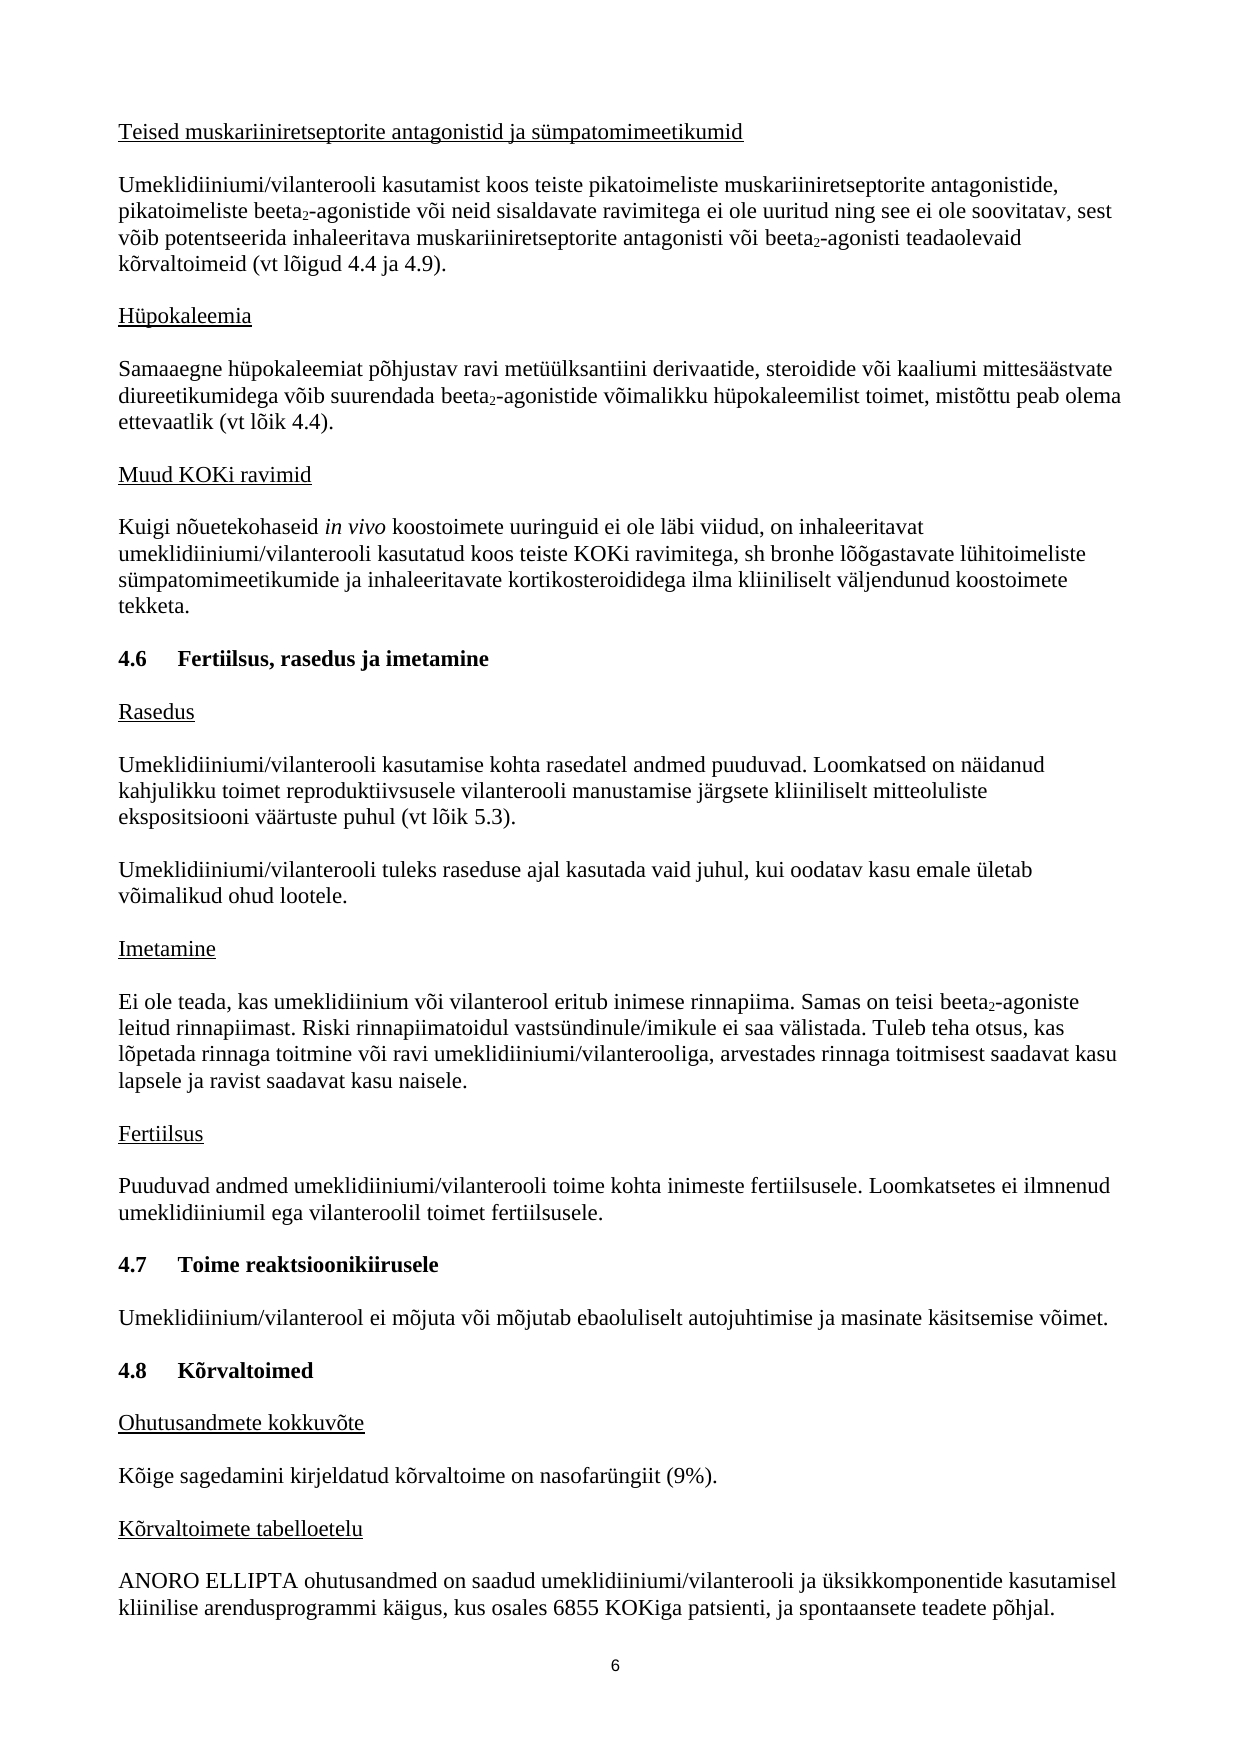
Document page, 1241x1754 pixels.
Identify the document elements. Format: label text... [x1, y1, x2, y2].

text Ei ole teada, kas umeklidiinium või vilanterool eritub inimese rinnapiima. Samas on teisi beeta2-agoniste leitud rinnapiimast. Riski rinnapiimatoidul vastsündinule/imikule ei saa välistada. Tuleb teha otsus, kas lõpetada rinnaga toitmine või ravi umeklidiiniumi/vilanterooliga, arvestades rinnaga toitmisest saadavat kasu lapsele ja ravist saadavat kasu naisele. [118, 988, 1122, 1093]
text Hüpokaleemia [118, 303, 1122, 329]
text Rasedus [118, 698, 1122, 724]
text Muud KOKi ravimid [118, 461, 1122, 487]
text Kuigi nõuetekohaseid in vivo koostoimete uuringuid ei ole läbi viidud, on inhaleeritavat umeklidiiniumi/vilanterooli kasutatud koos teiste KOKi ravimitega, sh bronhe lõõgastavate lühitoimeliste sümpatomimeetikumide ja inhaleeritavate kortikosteroididega ilma kliiniliselt väljendunud koostoimete tekketa. [118, 513, 1122, 619]
list Kõrvaltoimed [118, 1357, 1122, 1383]
text 4.6 Fertiilsus, rasedus ja imetamine [118, 645, 1122, 672]
text Umeklidiiniumi/vilanterooli kasutamise kohta rasedatel andmed puuduvad. Loomkatsed on näidanud kahjulikku toimet reproduktiivsusele vilanterooli manustamise järgsete kliiniliselt mitteoluliste ekspositsiooni väärtuste puhul (vt lõik 5.3). [118, 751, 1122, 830]
text Umeklidiiniumi/vilanterooli tuleks raseduse ajal kasutada vaid juhul, kui oodatav kasu emale ületab võimalikud ohud lootele. [118, 856, 1122, 909]
text 4.7 Toime reaktsioonikiirusele [118, 1251, 1122, 1278]
text Teised muskariiniretseptorite antagonistid ja sümpatomimeetikumid [118, 118, 1122, 144]
text Umeklidiinium/vilanterool ei mõjuta või mõjutab ebaoluliselt autojuhtimise ja masinate käsitsemise võimet. [118, 1304, 1122, 1330]
text Puuduvad andmed umeklidiiniumi/vilanterooli toime kohta inimeste fertiilsusele. Loomkatsetes ei ilmnenud umeklidiiniumil ega vilanteroolil toimet fertiilsusele. [118, 1172, 1122, 1225]
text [118, 1568, 1122, 1620]
text Kõrvaltoimete tabelloetelu [118, 1515, 1122, 1541]
text Umeklidiiniumi/vilanterooli kasutamist koos teiste pikatoimeliste muskariiniretseptorite antagonistide, pikatoimeliste beeta2-agonistide või neid sisaldavate ravimitega ei ole uuritud ning see ei ole soovitatav, sest võib potentseerida inhaleeritava muskariiniretseptorite antagonisti või beeta2-agonisti teadaolevaid kõrvaltoimeid (vt lõigud 4.4 ja 4.9). [118, 171, 1122, 276]
text Samaaegne hüpokaleemiat põhjustav ravi metüülksantiini derivaatide, steroidide või kaaliumi mittesäästvate diureetikumidega võib suurendada beeta2-agonistide võimalikku hüpokaleemilist toimet, mistõttu peab olema ettevaatlik (vt lõik 4.4). [118, 355, 1122, 434]
text Kõige sagedamini kirjeldatud kõrvaltoime on nasofarüngiit (9%). [118, 1462, 1122, 1488]
text Fertiilsus [118, 1119, 1122, 1146]
text Imetamine [118, 935, 1122, 961]
text Ohutusandmete kokkuvõte [118, 1409, 1122, 1436]
